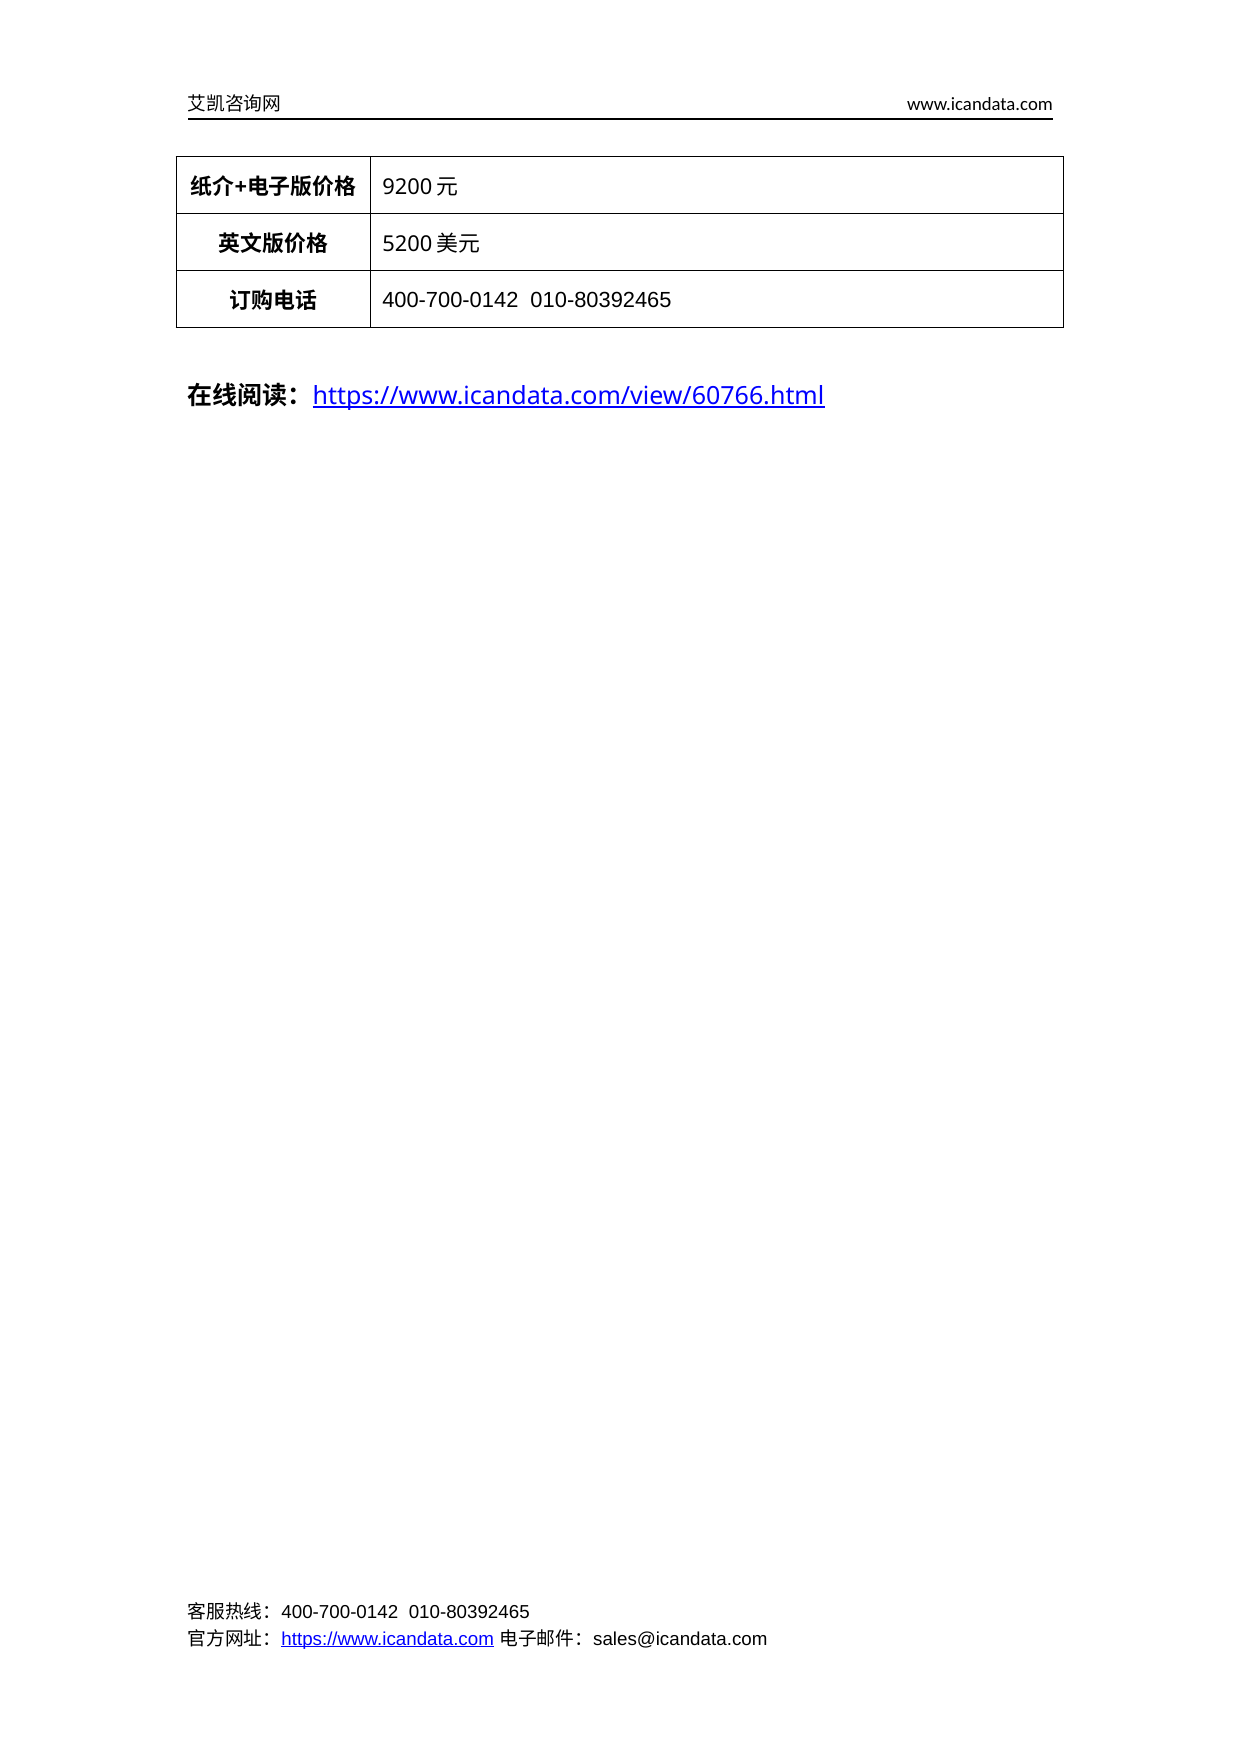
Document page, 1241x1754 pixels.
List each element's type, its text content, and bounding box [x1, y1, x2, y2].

text 在线阅读：https://www.icandata.com/view/60766.html [187, 361, 1053, 426]
table_cell 纸介+电子版价格 [177, 157, 370, 213]
table_cell 9200元 [371, 157, 1063, 213]
table_cell 400-700-0142 010-80392465 [371, 271, 1063, 327]
table_cell 英文版价格 [177, 214, 370, 270]
table_cell 5200美元 [371, 214, 1063, 270]
table_cell 订购电话 [177, 271, 370, 327]
